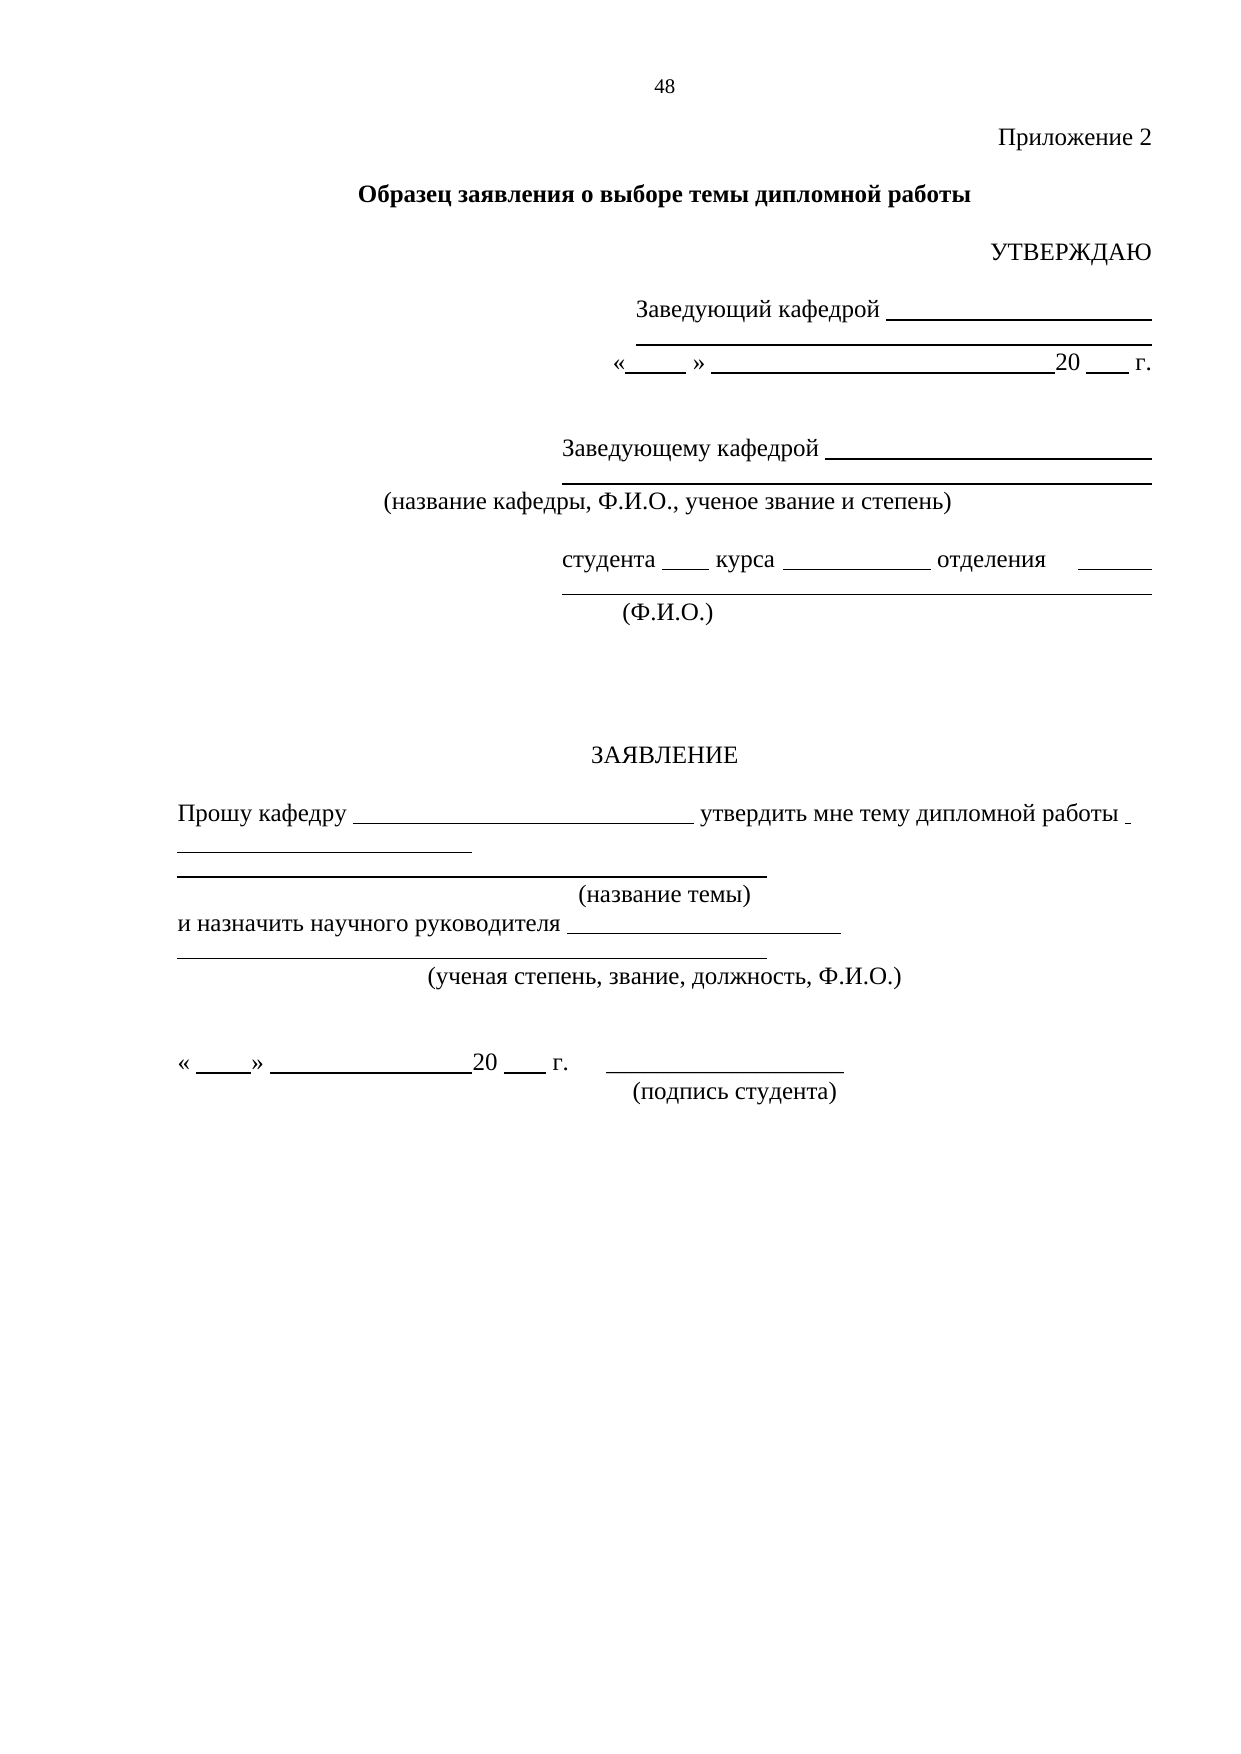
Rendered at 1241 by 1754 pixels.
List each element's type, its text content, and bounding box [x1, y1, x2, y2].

text Заведующий кафедрой [177, 294, 1152, 323]
text « » 20 г. [177, 347, 1152, 376]
text (подпись студента) [177, 1076, 1152, 1105]
text Заведующему кафедрой [177, 433, 1152, 462]
text Приложение 2 [177, 122, 1152, 151]
text студента курса отделения [177, 544, 1152, 572]
text (название темы) [177, 879, 1152, 908]
text (Ф.И.О.) [177, 597, 1152, 625]
text (ученая степень, звание, должность, Ф.И.О.) [177, 961, 1152, 990]
text Прошу кафедру утвердить мне тему дипломной работы [177, 798, 1152, 855]
text ЗАЯВЛЕНИЕ [177, 740, 1152, 769]
text « » 20 г. ___________________ [177, 1047, 1152, 1076]
text УТВЕРЖДАЮ [177, 237, 1152, 266]
text и назначить научного руководителя [177, 908, 1152, 937]
text Образец заявления о выборе темы дипломной работы [177, 179, 1152, 208]
text (название кафедры, Ф.И.О., ученое звание и степень) [177, 486, 1152, 515]
